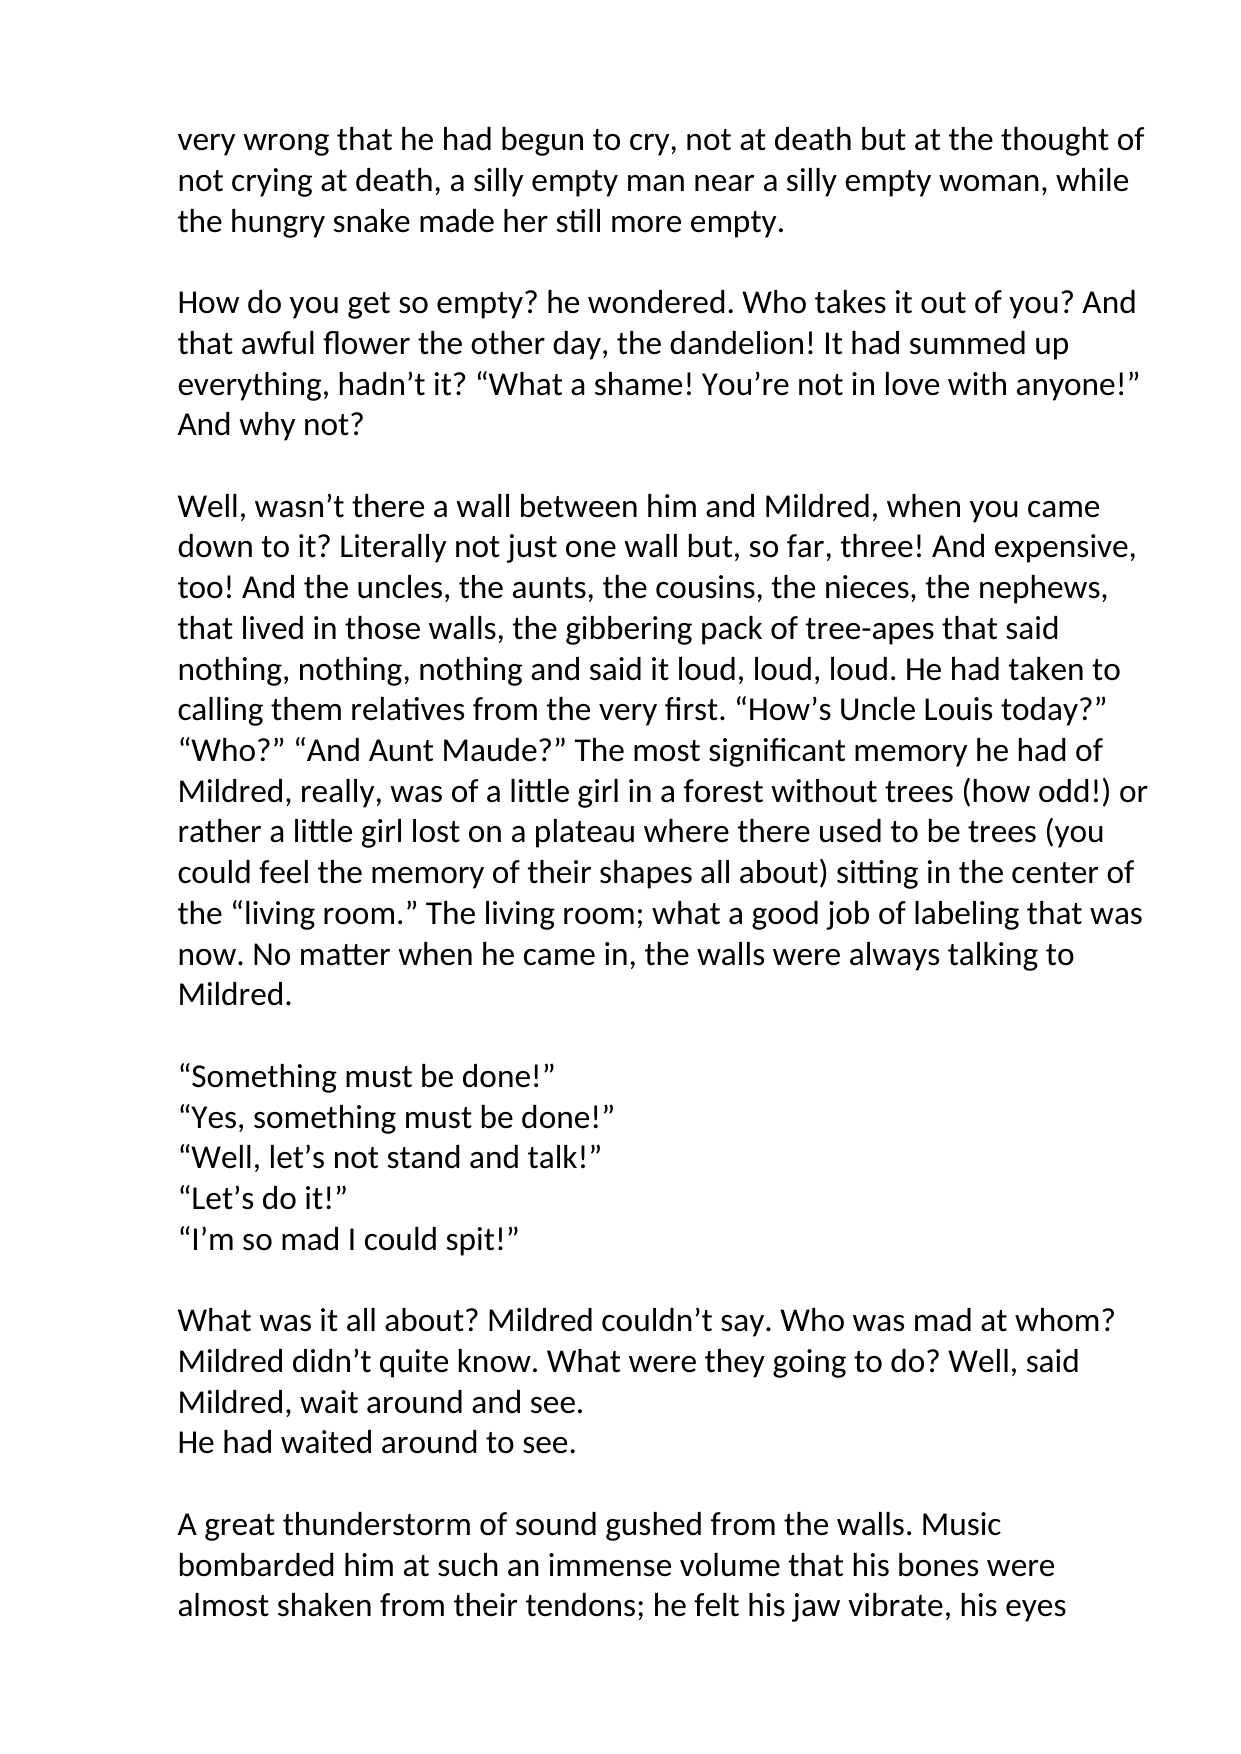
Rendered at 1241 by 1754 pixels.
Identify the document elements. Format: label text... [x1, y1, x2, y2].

text “Something must be done!” [177, 1055, 1152, 1096]
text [177, 1503, 1152, 1625]
text “Well, let’s not stand and talk!” [177, 1136, 1152, 1177]
text “Let’s do it!” [177, 1177, 1152, 1218]
text “I’m so mad I could spit!” [177, 1218, 1152, 1258]
text How do you get so empty? he wondered. Who takes it out of you? And that awful flower the other day, the dandelion! It had summed up everything, hadn’t it? “What a shame! You’re not in love with anyone!” And why not? [177, 281, 1152, 444]
text Well, wasn’t there a wall between him and Mildred, when you came down to it? Literally not just one wall but, so far, three! And expensive, too! And the uncles, the aunts, the cousins, the nieces, the nephews, that lived in those walls, the gibbering pack of tree-apes that said nothing, nothing, nothing and said it loud, loud, loud. He had taken to calling them relatives from the very first. “How’s Uncle Louis today?” “Who?” “And Aunt Maude?” The most significant memory he had of Mildred, really, was of a little girl in a forest without trees (how odd!) or rather a little girl lost on a plateau where there used to be trees (you could feel the memory of their shapes all about) sitting in the center of the “living room.” The living room; what a good job of labeling that was now. No matter when he came in, the walls were always talking to Mildred. [177, 485, 1152, 1014]
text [177, 118, 1152, 240]
text He had waited around to see. [177, 1421, 1152, 1462]
text “Yes, something must be done!” [177, 1096, 1152, 1136]
text What was it all about? Mildred couldn’t say. Who was mad at whom? Mildred didn’t quite know. What were they going to do? Well, said Mildred, wait around and see. [177, 1299, 1152, 1421]
